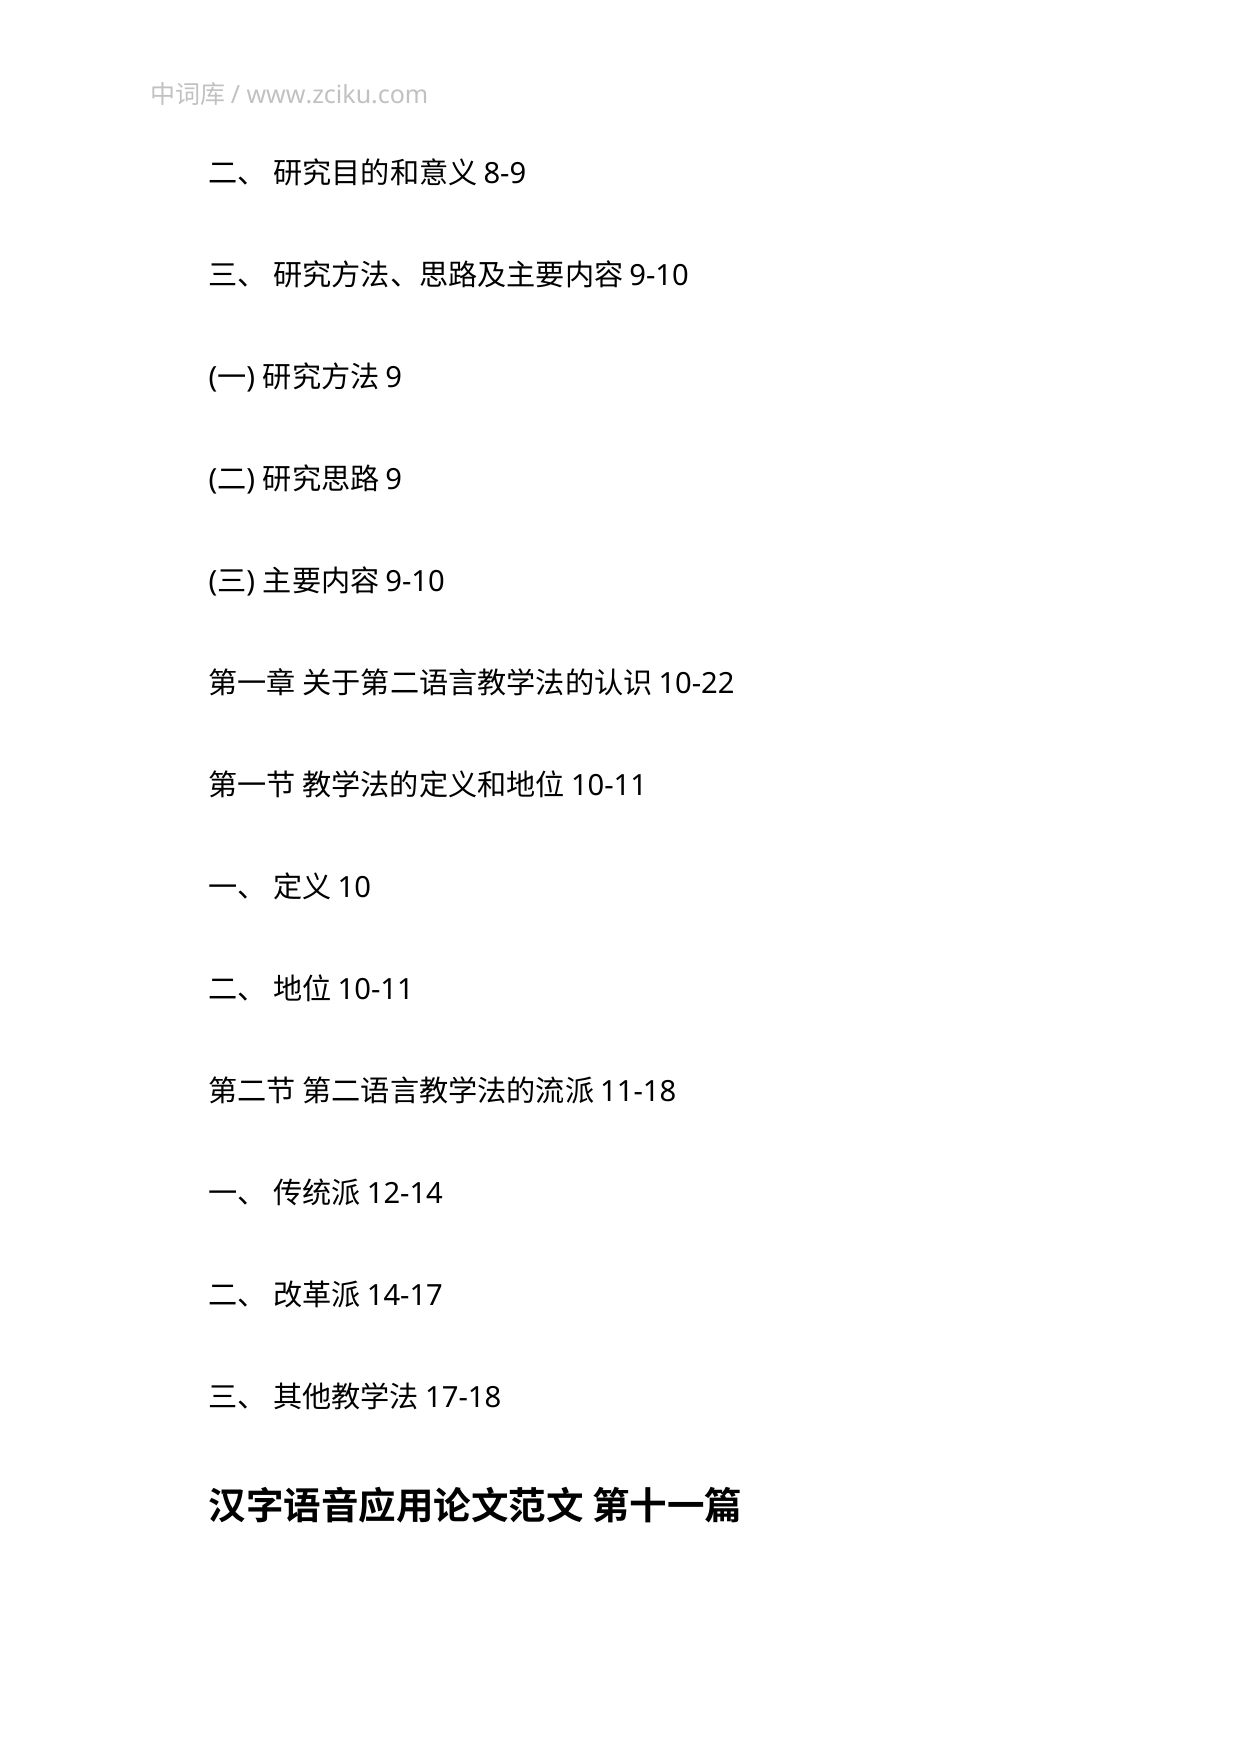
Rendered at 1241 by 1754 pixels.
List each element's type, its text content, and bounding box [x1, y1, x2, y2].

text 汉字语音应用论文范文 第十一篇 [150, 1476, 1090, 1530]
text (一) 研究方法9 [150, 354, 1090, 396]
text (二) 研究思路9 [150, 456, 1090, 498]
text 第一节 教学法的定义和地位10-11 [150, 762, 1090, 804]
text 二、 地位10-11 [150, 966, 1090, 1008]
text 第一章 关于第二语言教学法的认识10-22 [150, 660, 1090, 702]
text 二、 研究目的和意义8-9 [150, 150, 1090, 192]
text 二、 改革派14-17 [150, 1272, 1090, 1314]
text (三) 主要内容9-10 [150, 558, 1090, 600]
text 第二节 第二语言教学法的流派11-18 [150, 1068, 1090, 1110]
text 三、 研究方法、思路及主要内容9-10 [150, 252, 1090, 294]
text 三、 其他教学法17-18 [150, 1374, 1090, 1416]
text 一、 传统派12-14 [150, 1170, 1090, 1212]
text 一、 定义10 [150, 864, 1090, 906]
